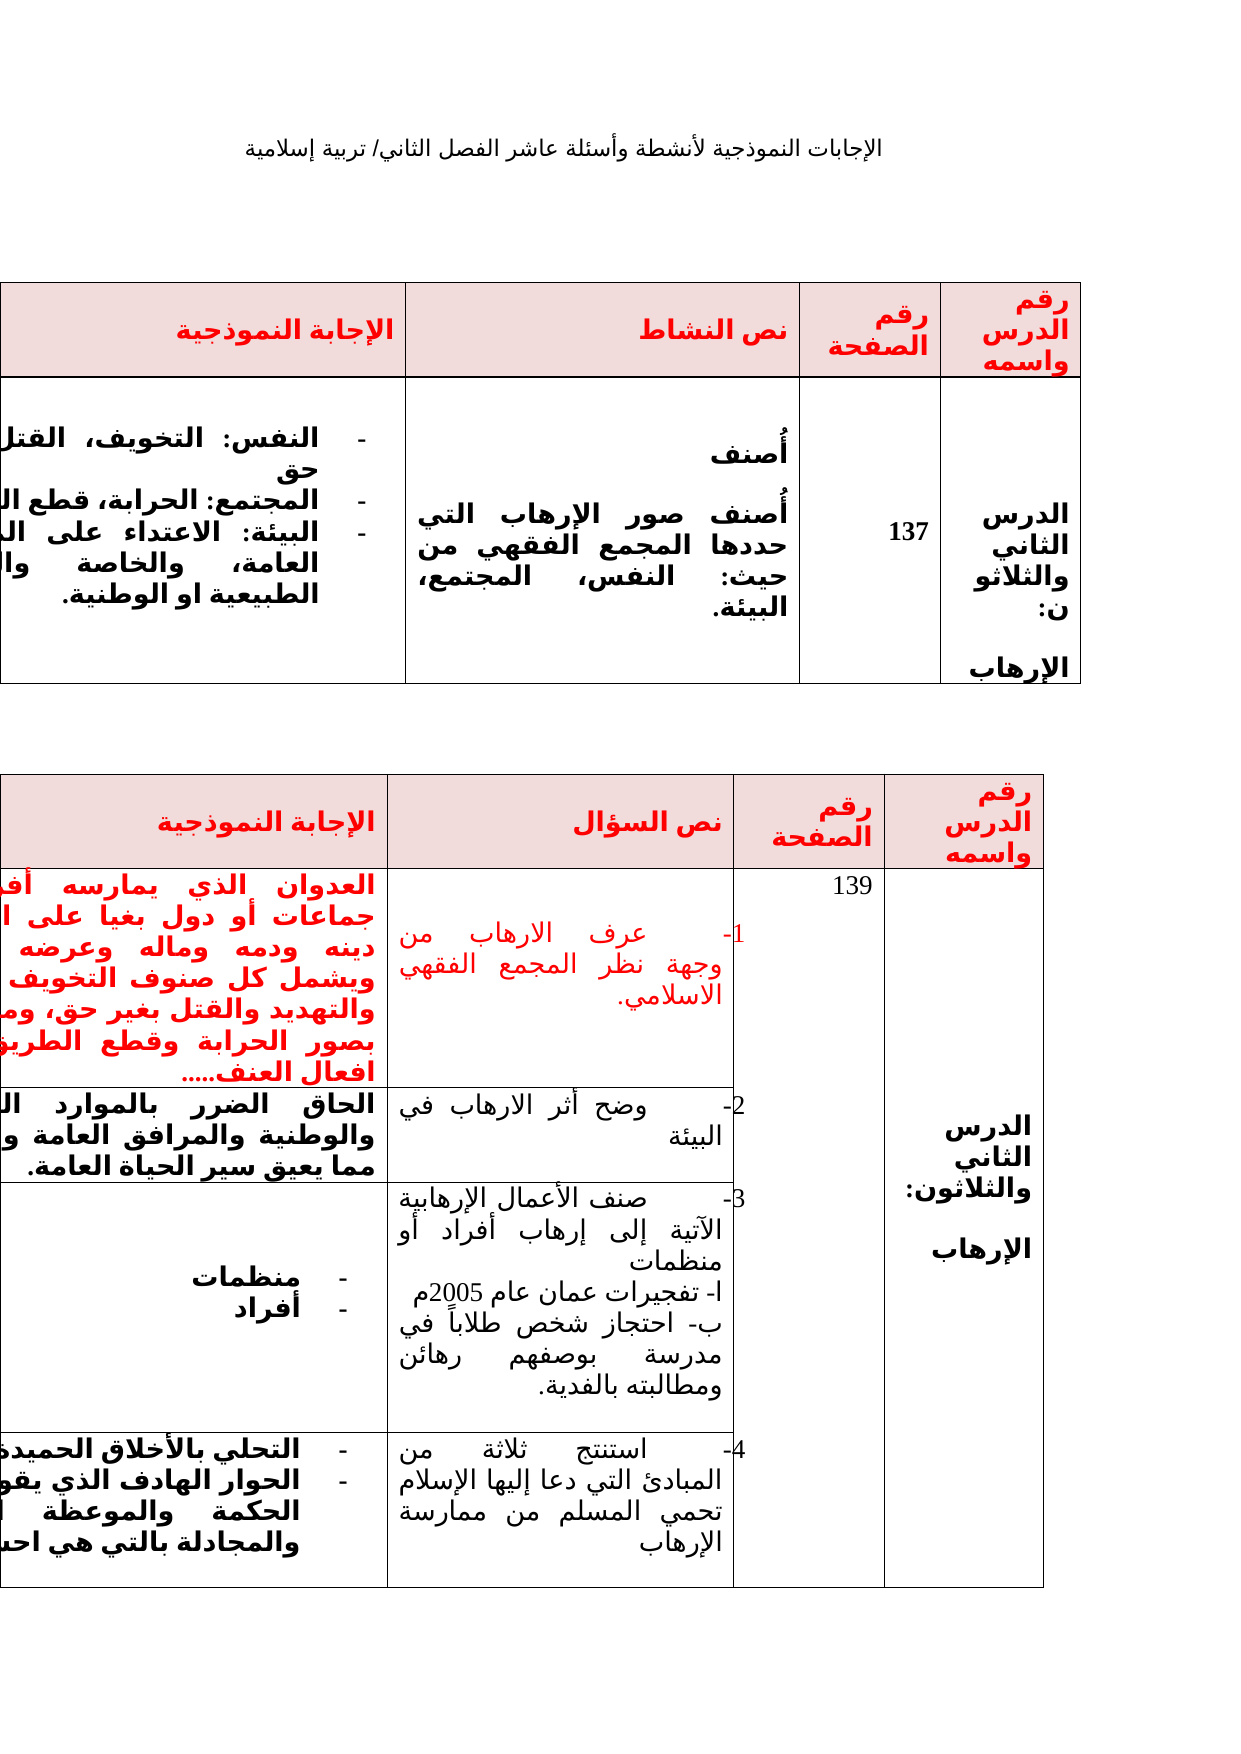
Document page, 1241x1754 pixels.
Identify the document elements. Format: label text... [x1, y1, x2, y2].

table_cell العدوان الذي يمارسه أفراد أو جماعات أو دول بغيا على الانسان دينه ودمه وماله وعرضه وعقله ويشمل كل صنوف التخويف والاذى والتهديد والقتل بغير حق، وما يتصل بصور الحرابة وقطع الطريق وكل افعال العنف..... [1, 869, 387, 1087]
table_header الإجابة النموذجية [1, 283, 405, 376]
table_cell أُصنف أُصنف صور الإرهاب التي حددها المجمع الفقهي من حيث: النفس، المجتمع، البيئة. [406, 378, 799, 683]
table_cell الحاق الضرر بالموارد الطبيعية والوطنية والمرافق العامة والخاصة مما يعيق سير الحياة العامة. [1, 1088, 387, 1182]
table_cell الدرس الثاني والثلاثون: الإرهاب [885, 869, 1043, 1587]
table_cell صنف الأعمال الإرهابية الآتية إلى إرهاب أفراد أو منظمات ا- تفجيرات عمان عام 2005م ب- احتجاز شخص طلاباً في مدرسة بوصفهم رهائن ومطالبته بالفدية. [388, 1183, 733, 1432]
table_header رقم الدرس واسمه [885, 775, 1043, 868]
table_cell 137 [800, 378, 940, 683]
table_cell النفس: التخويف، القتل بغير حق المجتمع: الحرابة، قطع الطريق البيئة: الاعتداء على المرافق العامة، والخاصة والموارد الطبيعية او الوطنية. [1, 378, 405, 683]
table_header الإجابة النموذجية [1, 775, 387, 868]
table_cell وضح أثر الارهاب في البيئة [388, 1088, 733, 1182]
table_cell 139 [734, 869, 884, 1587]
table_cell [388, 1433, 733, 1587]
table_cell منظمات أفراد [1, 1183, 387, 1432]
table_header رقم الصفحة [800, 283, 940, 376]
table_header رقم الصفحة [734, 775, 884, 868]
table_header نص السؤال [388, 775, 733, 868]
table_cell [1, 1433, 387, 1587]
table_cell الدرس الثاني والثلاثون: الإرهاب [941, 378, 1080, 683]
table_cell عرف الارهاب من وجهة نظر المجمع الفقهي الاسلامي. [388, 869, 733, 1087]
table_header رقم الدرس واسمه [941, 283, 1080, 376]
table_header نص النشاط [406, 283, 799, 376]
